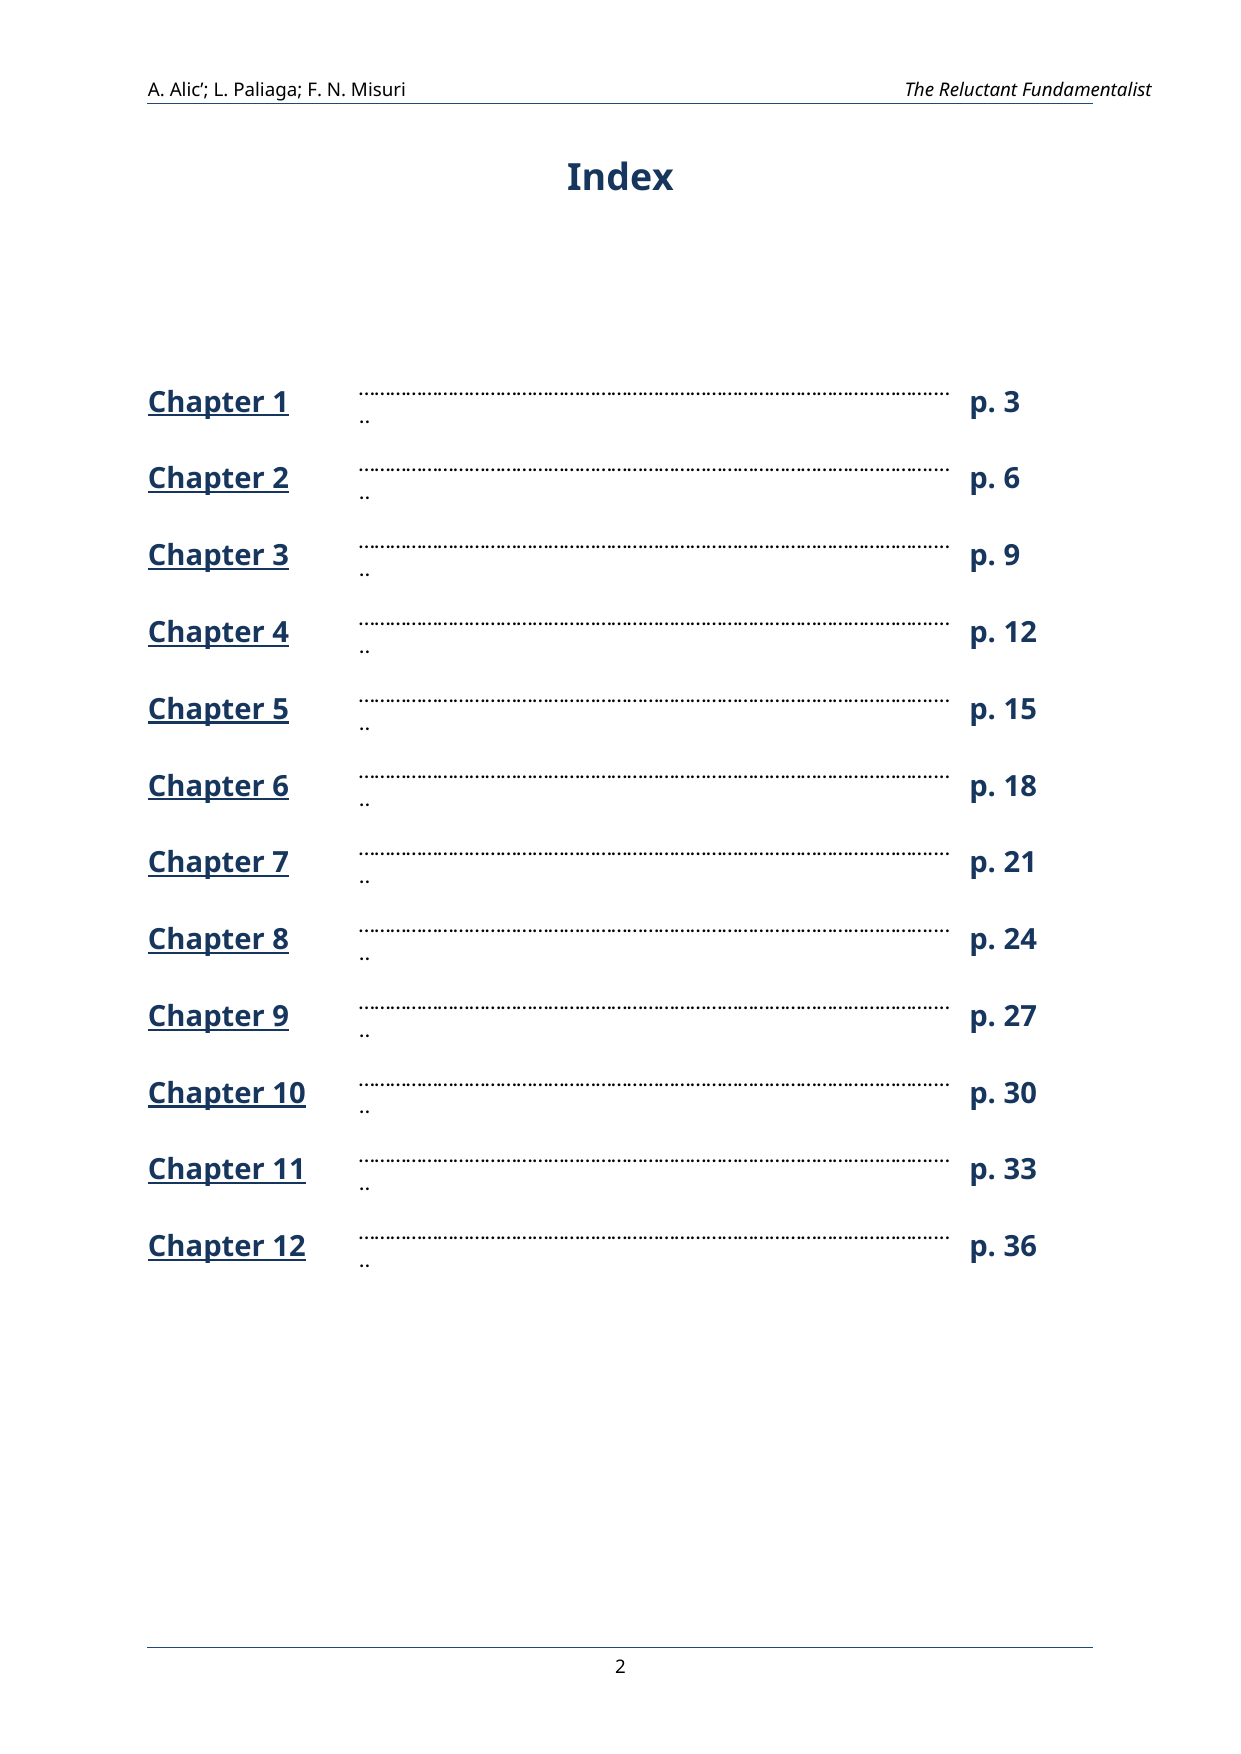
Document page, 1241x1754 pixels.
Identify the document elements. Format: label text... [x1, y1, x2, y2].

table_cell Chapter 11 [140, 1130, 351, 1207]
table_cell p. 9 [962, 516, 1085, 593]
table_cell Chapter 9 [140, 977, 351, 1053]
text Index [148, 150, 1092, 201]
table_cell Chapter 6 [140, 746, 351, 823]
table_cell Chapter 3 [140, 516, 351, 593]
table_header p. 3 [962, 363, 1085, 439]
table_cell ………………………………………………………………………………………………...... [351, 439, 962, 516]
table_cell Chapter 2 [140, 439, 351, 516]
table_cell p. 21 [962, 823, 1085, 900]
table_cell p. 12 [962, 593, 1085, 669]
table_cell Chapter 10 [140, 1053, 351, 1130]
table_cell ………………………………………………………………………………………………...... [351, 977, 962, 1053]
table_cell ………………………………………………………………………………………………...... [351, 1207, 962, 1284]
table_cell Chapter 7 [140, 823, 351, 900]
table_cell p. 36 [962, 1207, 1085, 1284]
table_cell ………………………………………………………………………………………………...... [351, 1053, 962, 1130]
table_cell p. 33 [962, 1130, 1085, 1207]
table_cell ………………………………………………………………………………………………...... [351, 516, 962, 593]
table_cell ………………………………………………………………………………………………...... [351, 593, 962, 669]
table_cell p. 27 [962, 977, 1085, 1053]
table_cell ………………………………………………………………………………………………...... [351, 746, 962, 823]
table_header Chapter 1 [140, 363, 351, 439]
table_cell p. 24 [962, 900, 1085, 977]
table_cell ………………………………………………………………………………………………...... [351, 670, 962, 746]
table_cell p. 18 [962, 746, 1085, 823]
table_cell ………………………………………………………………………………………………...... [351, 823, 962, 900]
table_cell Chapter 5 [140, 670, 351, 746]
table_cell p. 30 [962, 1053, 1085, 1130]
table_cell ………………………………………………………………………………………………...... [351, 900, 962, 977]
table_cell Chapter 8 [140, 900, 351, 977]
table_cell p. 15 [962, 670, 1085, 746]
table_header ………………………………………………………………………………………………...... [351, 363, 962, 439]
table_cell ………………………………………………………………………………………………...... [351, 1130, 962, 1207]
table_cell p. 6 [962, 439, 1085, 516]
table_cell Chapter 12 [140, 1207, 351, 1284]
table_cell Chapter 4 [140, 593, 351, 669]
